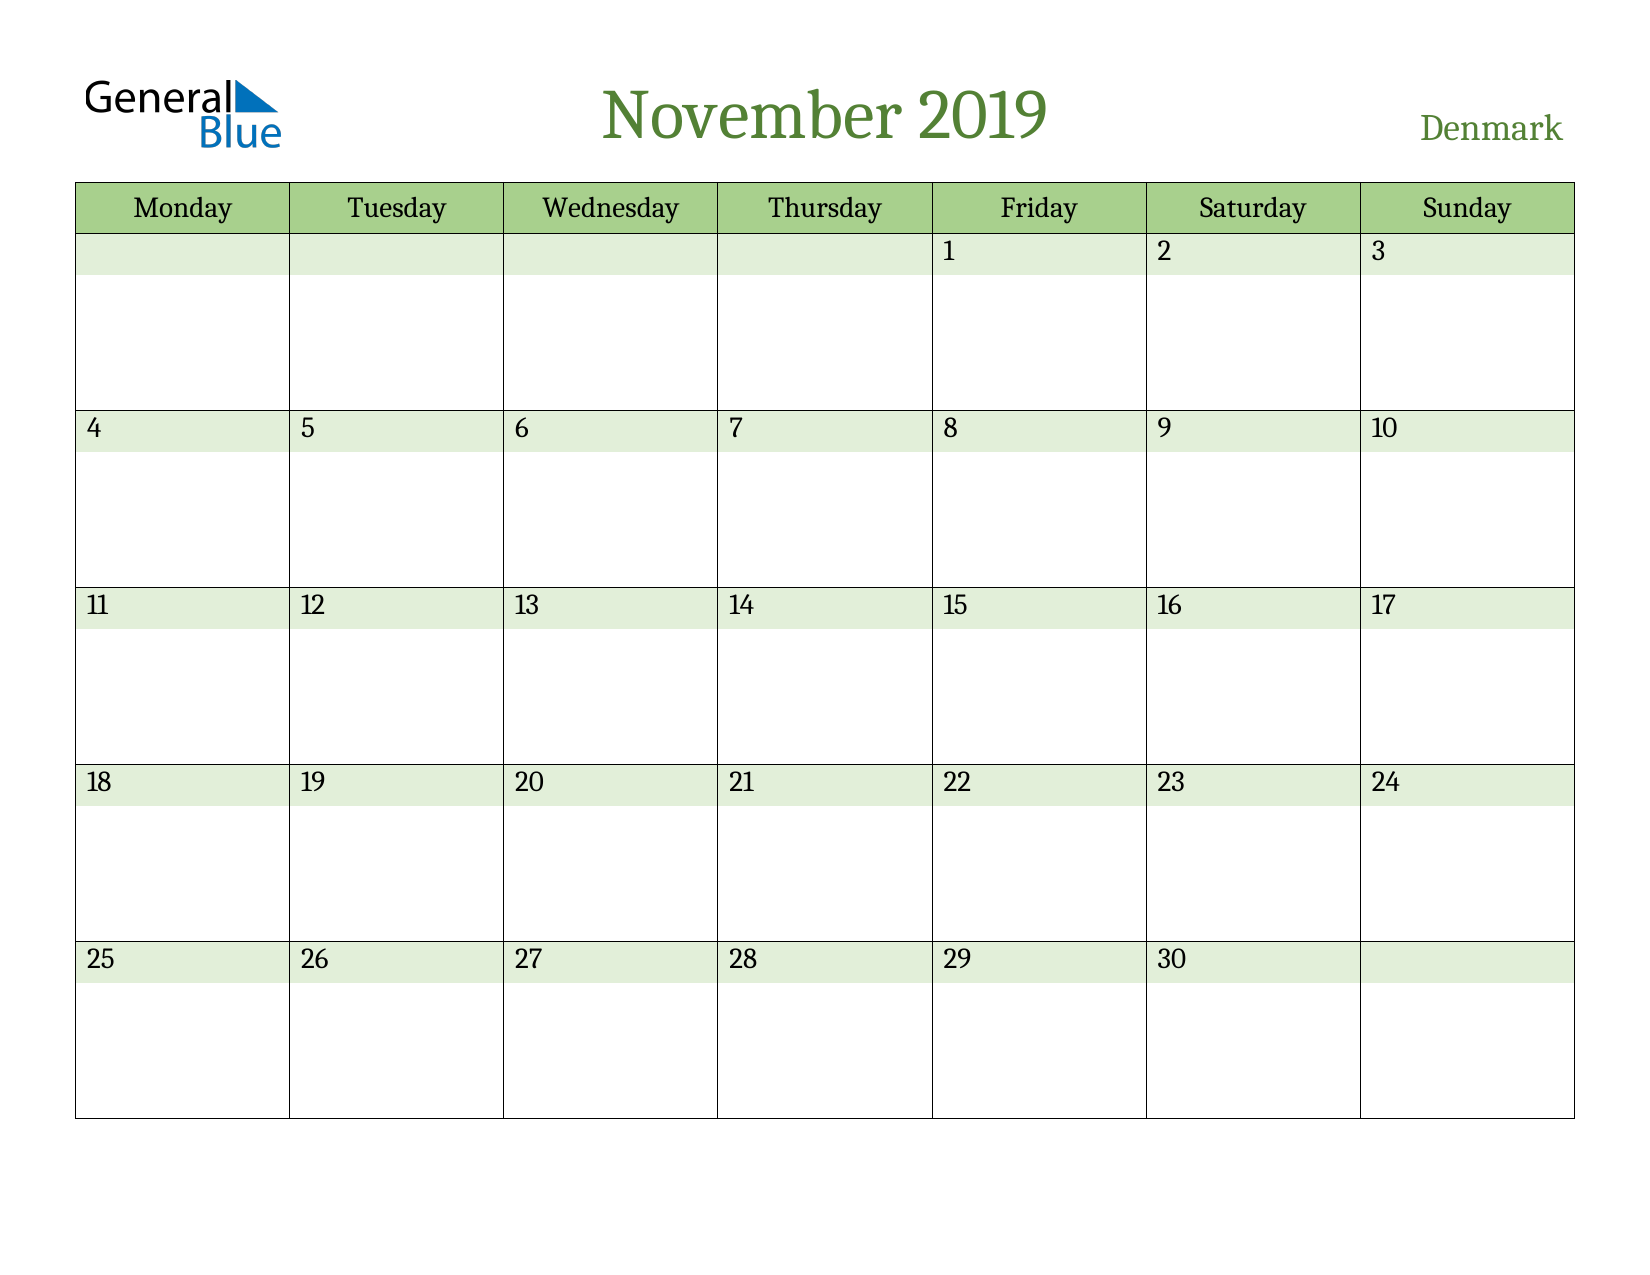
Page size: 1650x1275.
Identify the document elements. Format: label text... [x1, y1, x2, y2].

table_cell [933, 983, 1146, 1118]
table_cell [504, 275, 717, 410]
table_cell [1147, 275, 1360, 410]
table_header November 2019 [504, 75, 1146, 182]
table_cell 22 [933, 765, 1146, 806]
table_cell 21 [718, 765, 932, 806]
table_cell [76, 806, 289, 941]
table_cell [504, 234, 717, 275]
table_cell 1 [933, 234, 1146, 275]
table_cell [1361, 629, 1574, 764]
table_cell [933, 452, 1146, 587]
table_cell [933, 275, 1146, 410]
picture [86, 80, 281, 148]
table_cell 28 [718, 942, 932, 983]
table_cell [1361, 942, 1574, 983]
table_cell Thursday [718, 183, 932, 233]
table_cell Monday [76, 183, 289, 233]
table_cell [1147, 983, 1360, 1118]
table_cell [933, 629, 1146, 764]
table_cell [504, 452, 717, 587]
table_cell 26 [290, 942, 503, 983]
table_cell Sunday [1361, 183, 1574, 233]
table_cell [1361, 806, 1574, 941]
table_cell [290, 806, 503, 941]
table_cell 30 [1147, 942, 1360, 983]
table_cell 24 [1361, 765, 1574, 806]
table_cell 10 [1361, 411, 1574, 452]
table_cell 13 [504, 588, 717, 629]
table_cell [76, 983, 289, 1118]
table_cell Wednesday [504, 183, 717, 233]
table_cell [1147, 452, 1360, 587]
table_cell 19 [290, 765, 503, 806]
table_cell 11 [76, 588, 289, 629]
table_header [76, 75, 503, 182]
table_cell 15 [933, 588, 1146, 629]
table_cell [290, 275, 503, 410]
table_cell [718, 234, 932, 275]
table_cell Tuesday [290, 183, 503, 233]
table_cell [76, 275, 289, 410]
table_cell [1361, 983, 1574, 1118]
table_cell Friday [933, 183, 1146, 233]
table_cell 8 [933, 411, 1146, 452]
table_cell [933, 806, 1146, 941]
table_cell 29 [933, 942, 1146, 983]
table_cell Saturday [1147, 183, 1360, 233]
table_cell [1147, 629, 1360, 764]
table_header Denmark [1146, 75, 1574, 182]
table_cell 6 [504, 411, 717, 452]
table_cell [76, 629, 289, 764]
table_cell [718, 452, 932, 587]
table_cell [76, 234, 289, 275]
table_cell 12 [290, 588, 503, 629]
table_cell 9 [1147, 411, 1360, 452]
table_cell 16 [1147, 588, 1360, 629]
table_cell 23 [1147, 765, 1360, 806]
table_cell [718, 629, 932, 764]
table_cell [1361, 275, 1574, 410]
table_cell [290, 234, 503, 275]
table_cell 14 [718, 588, 932, 629]
table_cell [290, 629, 503, 764]
table_cell 7 [718, 411, 932, 452]
table_cell [718, 275, 932, 410]
table_cell [290, 452, 503, 587]
table_cell [290, 983, 503, 1118]
table_cell 5 [290, 411, 503, 452]
table_cell [76, 452, 289, 587]
table_cell 25 [76, 942, 289, 983]
table_cell 4 [76, 411, 289, 452]
table_cell [504, 806, 717, 941]
table_cell [1147, 806, 1360, 941]
table_cell 20 [504, 765, 717, 806]
table_cell 18 [76, 765, 289, 806]
table_cell 27 [504, 942, 717, 983]
table_cell 2 [1147, 234, 1360, 275]
table_cell 3 [1361, 234, 1574, 275]
table_cell [504, 629, 717, 764]
table_cell [504, 983, 717, 1118]
table_cell 17 [1361, 588, 1574, 629]
table_cell [718, 983, 932, 1118]
table_cell [1361, 452, 1574, 587]
table_cell [718, 806, 932, 941]
